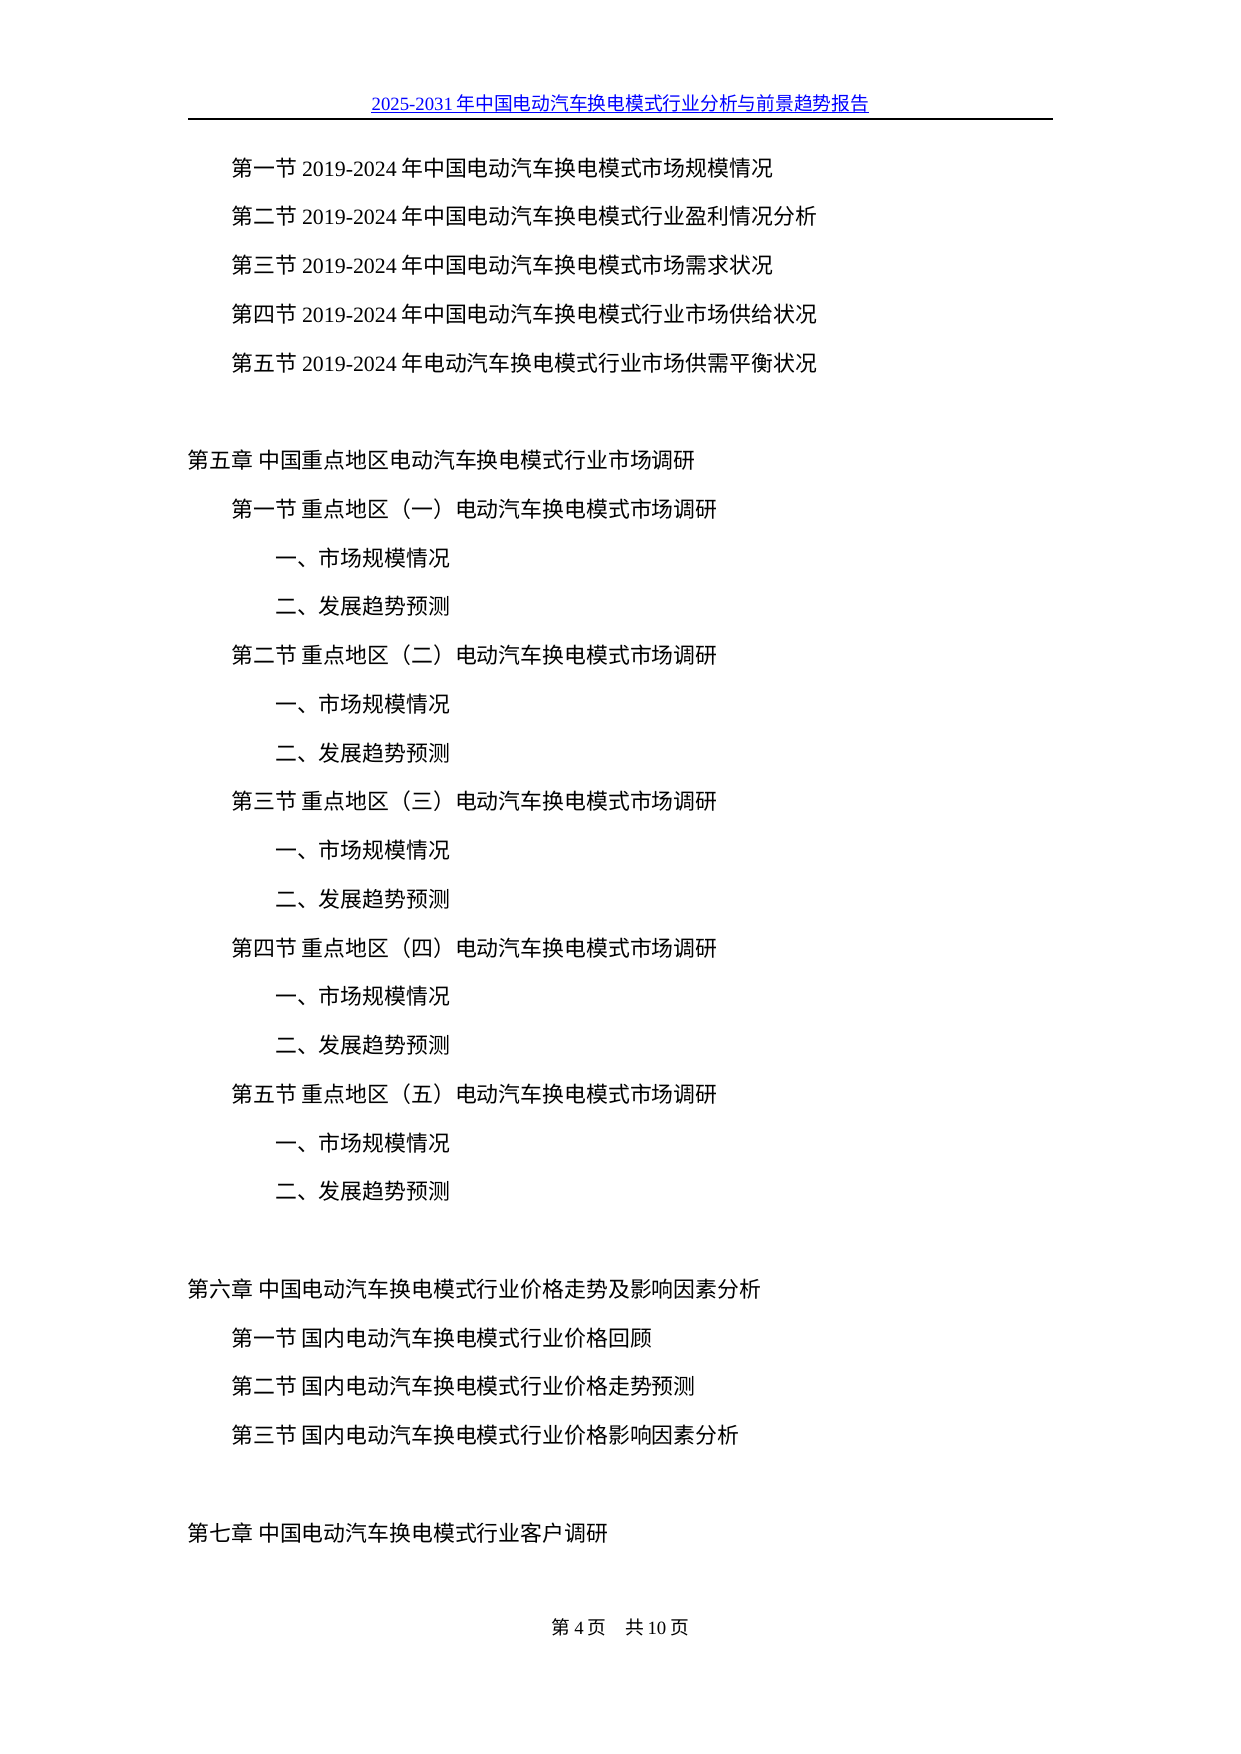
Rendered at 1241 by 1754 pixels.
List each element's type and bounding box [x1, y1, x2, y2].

text [187, 150, 1053, 1548]
